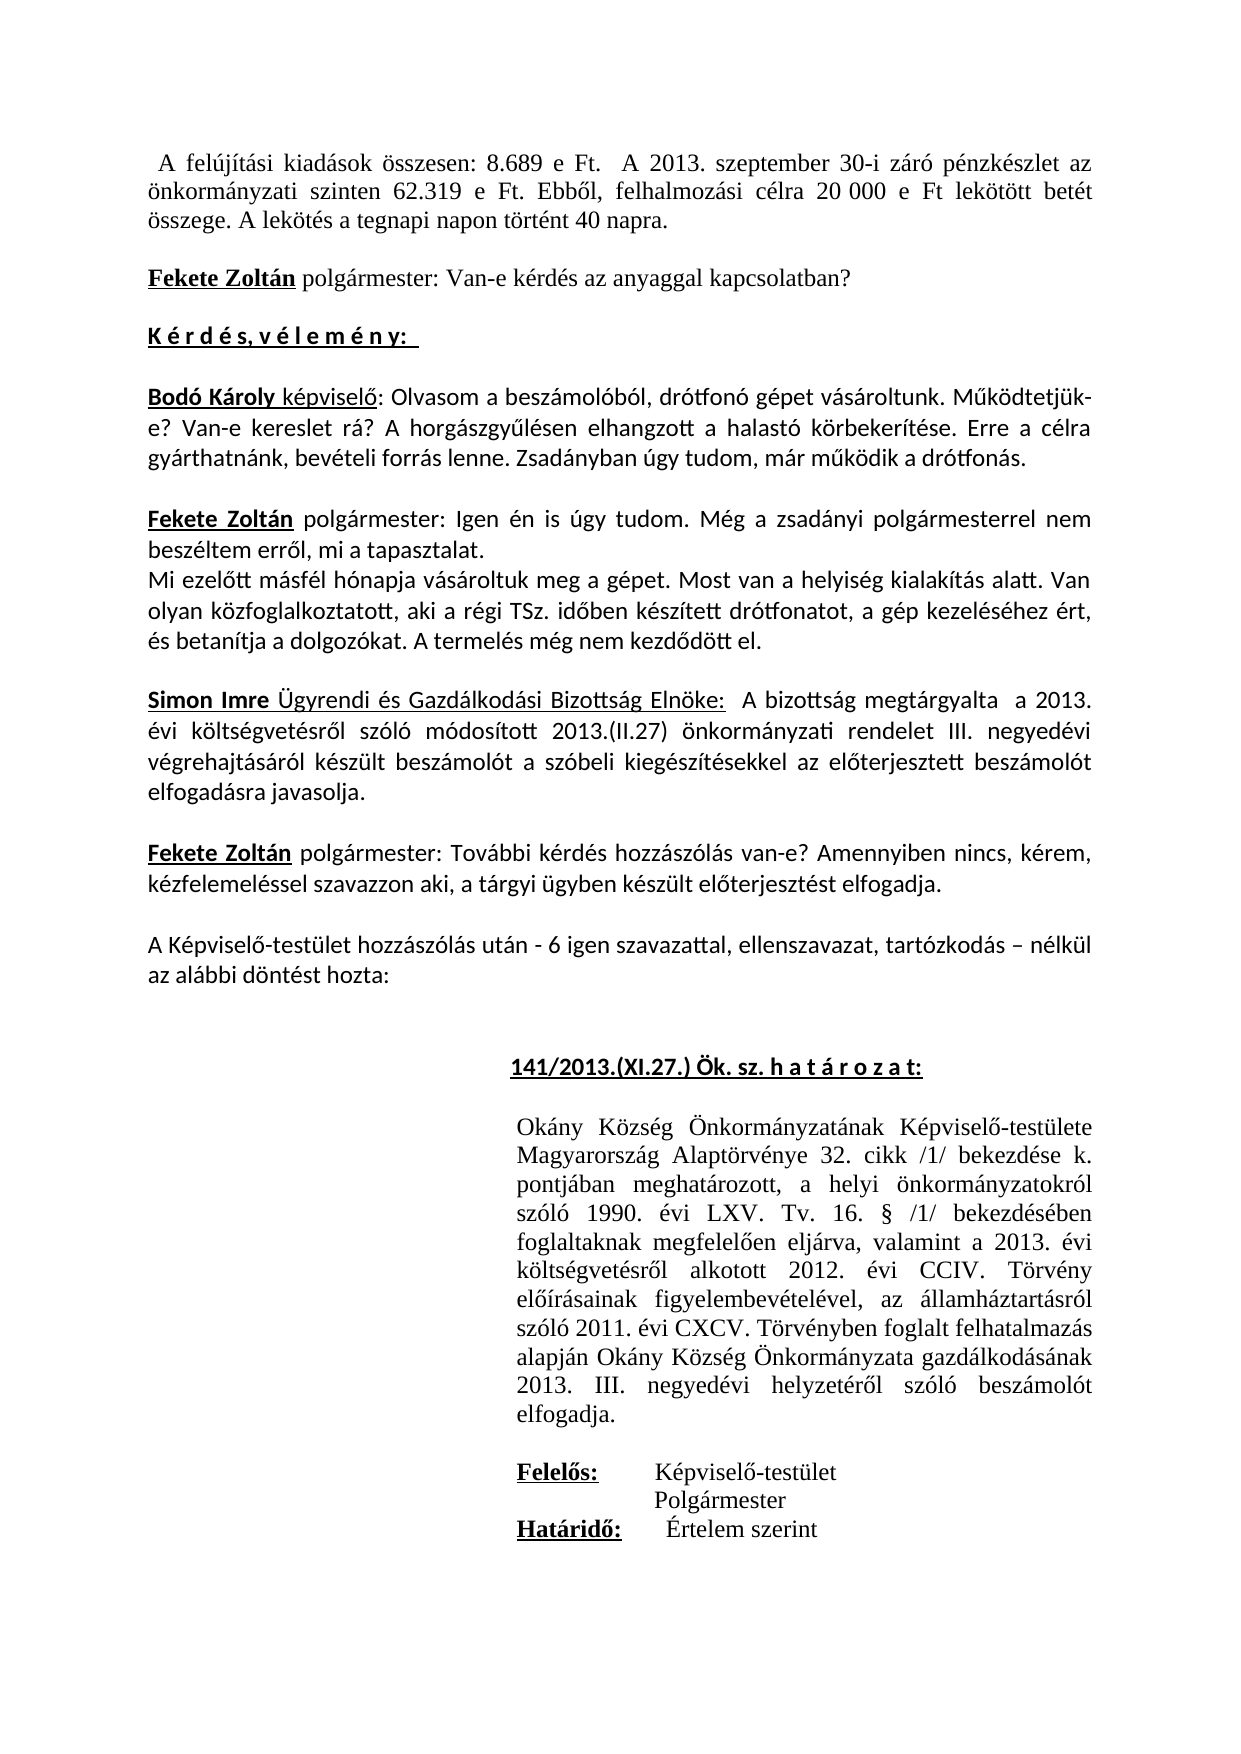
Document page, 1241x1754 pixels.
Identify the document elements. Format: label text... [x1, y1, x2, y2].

text Simon Imre Ügyrendi és Gazdálkodási Bizottság Elnöke: A bizottság megtárgyalta a 2013. évi költségvetésről szóló módosított 2013.(II.27) önkormányzati rendelet III. negyedévi végrehajtásáról készült beszámolót a szóbeli kiegészítésekkel az előterjesztett beszámolót elfogadásra javasolja. [148, 684, 1093, 807]
text Fekete Zoltán polgármester: Igen én is úgy tudom. Még a zsadányi polgármesterrel nem beszéltem erről, mi a tapasztalat. [148, 503, 1093, 564]
text A Képviselő-testület hozzászólás után - 6 igen szavazattal, ellenszavazat, tartózkodás – nélkül az alábbi döntést hozta: [148, 929, 1093, 990]
text Fekete Zoltán polgármester: További kérdés hozzászólás van-e? Amennyiben nincs, kérem, kézfelemeléssel szavazzon aki, a tárgyi ügyben készült előterjesztést elfogadja. [148, 837, 1093, 898]
text K é r d é s, v é l e m é n y: [148, 320, 1093, 351]
text A felújítási kiadások összesen: 8.689 e Ft. A 2013. szeptember 30-i záró pénzkészlet az önkormányzati szinten 62.319 e Ft. Ebből, felhalmozási célra 20 000 e Ft lekötött betét összege. A lekötés a tegnapi napon történt 40 napra. [148, 148, 1093, 234]
text Felelős: Képviselő-testület [516, 1457, 1093, 1486]
text Határidő: Értelem szerint [516, 1514, 1093, 1543]
text Mi ezelőtt másfél hónapja vásároltuk meg a gépet. Most van a helyiség kialakítás alatt. Van olyan közfoglalkoztatott, aki a régi TSz. időben készített drótfonatot, a gép kezeléséhez ért, és betanítja a dolgozókat. A termelés még nem kezdődött el. [148, 564, 1093, 656]
text 141/2013.(XI.27.) Ök. sz. h a t á r o z a t: [148, 1051, 1093, 1081]
text Okány Község Önkormányzatának Képviselő-testülete Magyarország Alaptörvénye 32. cikk /1/ bekezdése k. pontjában meghatározott, a helyi önkormányzatokról szóló 1990. évi LXV. Tv. 16. § /1/ bekezdésében foglaltaknak megfelelően eljárva, valamint a 2013. évi költségvetésről alkotott 2012. évi CCIV. Törvény előírásainak figyelembevételével, az államháztartásról szóló 2011. évi CXCV. Törvényben foglalt felhatalmazás alapján Okány Község Önkormányzata gazdálkodásának 2013. III. negyedévi helyzetéről szóló beszámolót elfogadja. [516, 1112, 1093, 1428]
text Fekete Zoltán polgármester: Van-e kérdés az anyaggal kapcsolatban? [148, 263, 1093, 291]
text Bodó Károly képviselő: Olvasom a beszámolóból, drótfonó gépet vásároltunk. Működtetjük-e? Van-e kereslet rá? A horgászgyűlésen elhangzott a halastó körbekerítése. Erre a célra gyárthatnánk, bevételi forrás lenne. Zsadányban úgy tudom, már működik a drótfonás. [148, 381, 1093, 473]
text Polgármester [516, 1486, 1093, 1514]
